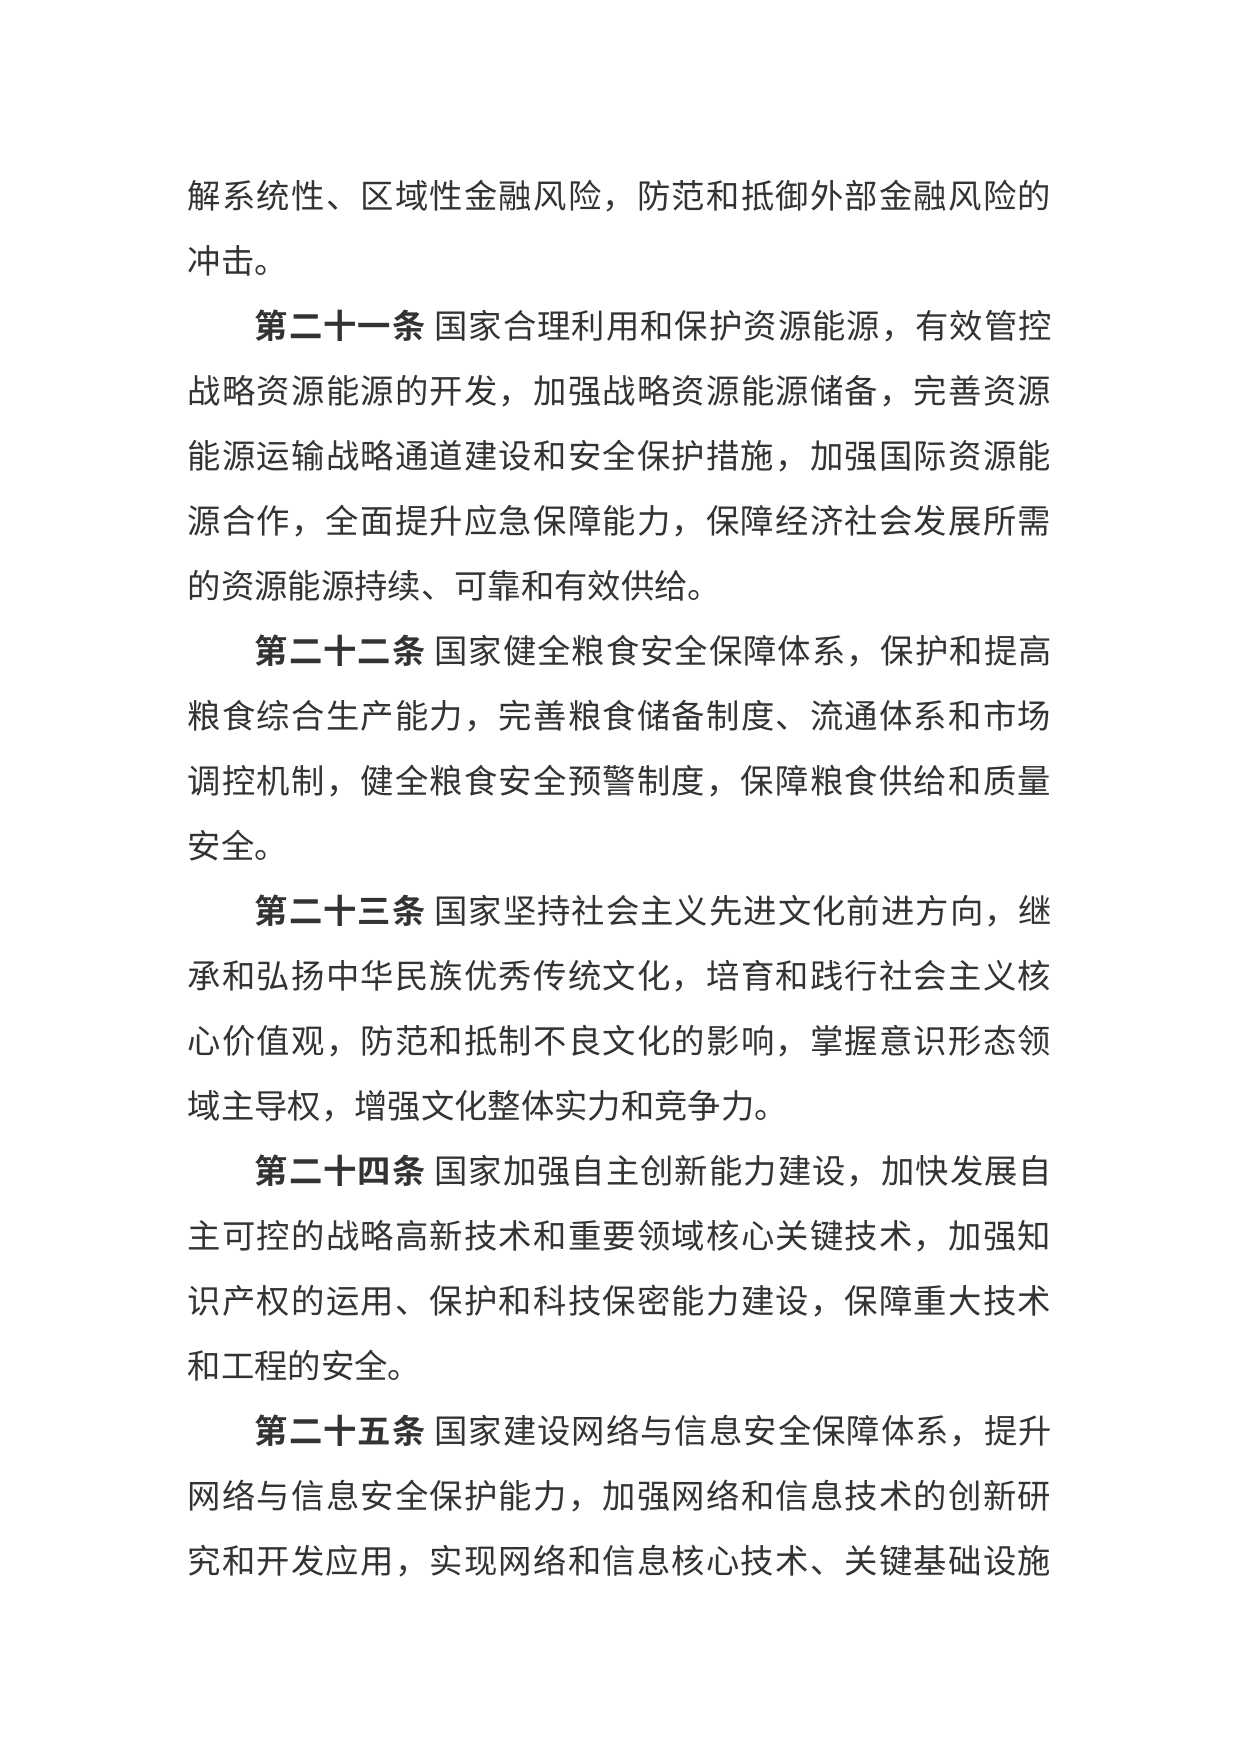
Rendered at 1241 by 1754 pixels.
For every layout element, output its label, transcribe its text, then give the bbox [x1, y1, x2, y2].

text 第二十三条 国家坚持社会主义先进文化前进方向，继承和弘扬中华民族优秀传统文化，培育和践行社会主义核心价值观，防范和抵制不良文化的影响，掌握意识形态领域主导权，增强文化整体实力和竞争力。 [187, 877, 1053, 1137]
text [187, 1397, 1053, 1592]
text 第二十二条 国家健全粮食安全保障体系，保护和提高粮食综合生产能力，完善粮食储备制度、流通体系和市场调控机制，健全粮食安全预警制度，保障粮食供给和质量安全。 [187, 617, 1053, 877]
text 第二十四条 国家加强自主创新能力建设，加快发展自主可控的战略高新技术和重要领域核心关键技术，加强知识产权的运用、保护和科技保密能力建设，保障重大技术和工程的安全。 [187, 1137, 1053, 1397]
text 第二十一条 国家合理利用和保护资源能源，有效管控战略资源能源的开发，加强战略资源能源储备，完善资源能源运输战略通道建设和安全保护措施，加强国际资源能源合作，全面提升应急保障能力，保障经济社会发展所需的资源能源持续、可靠和有效供给。 [187, 292, 1053, 617]
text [187, 162, 1053, 292]
